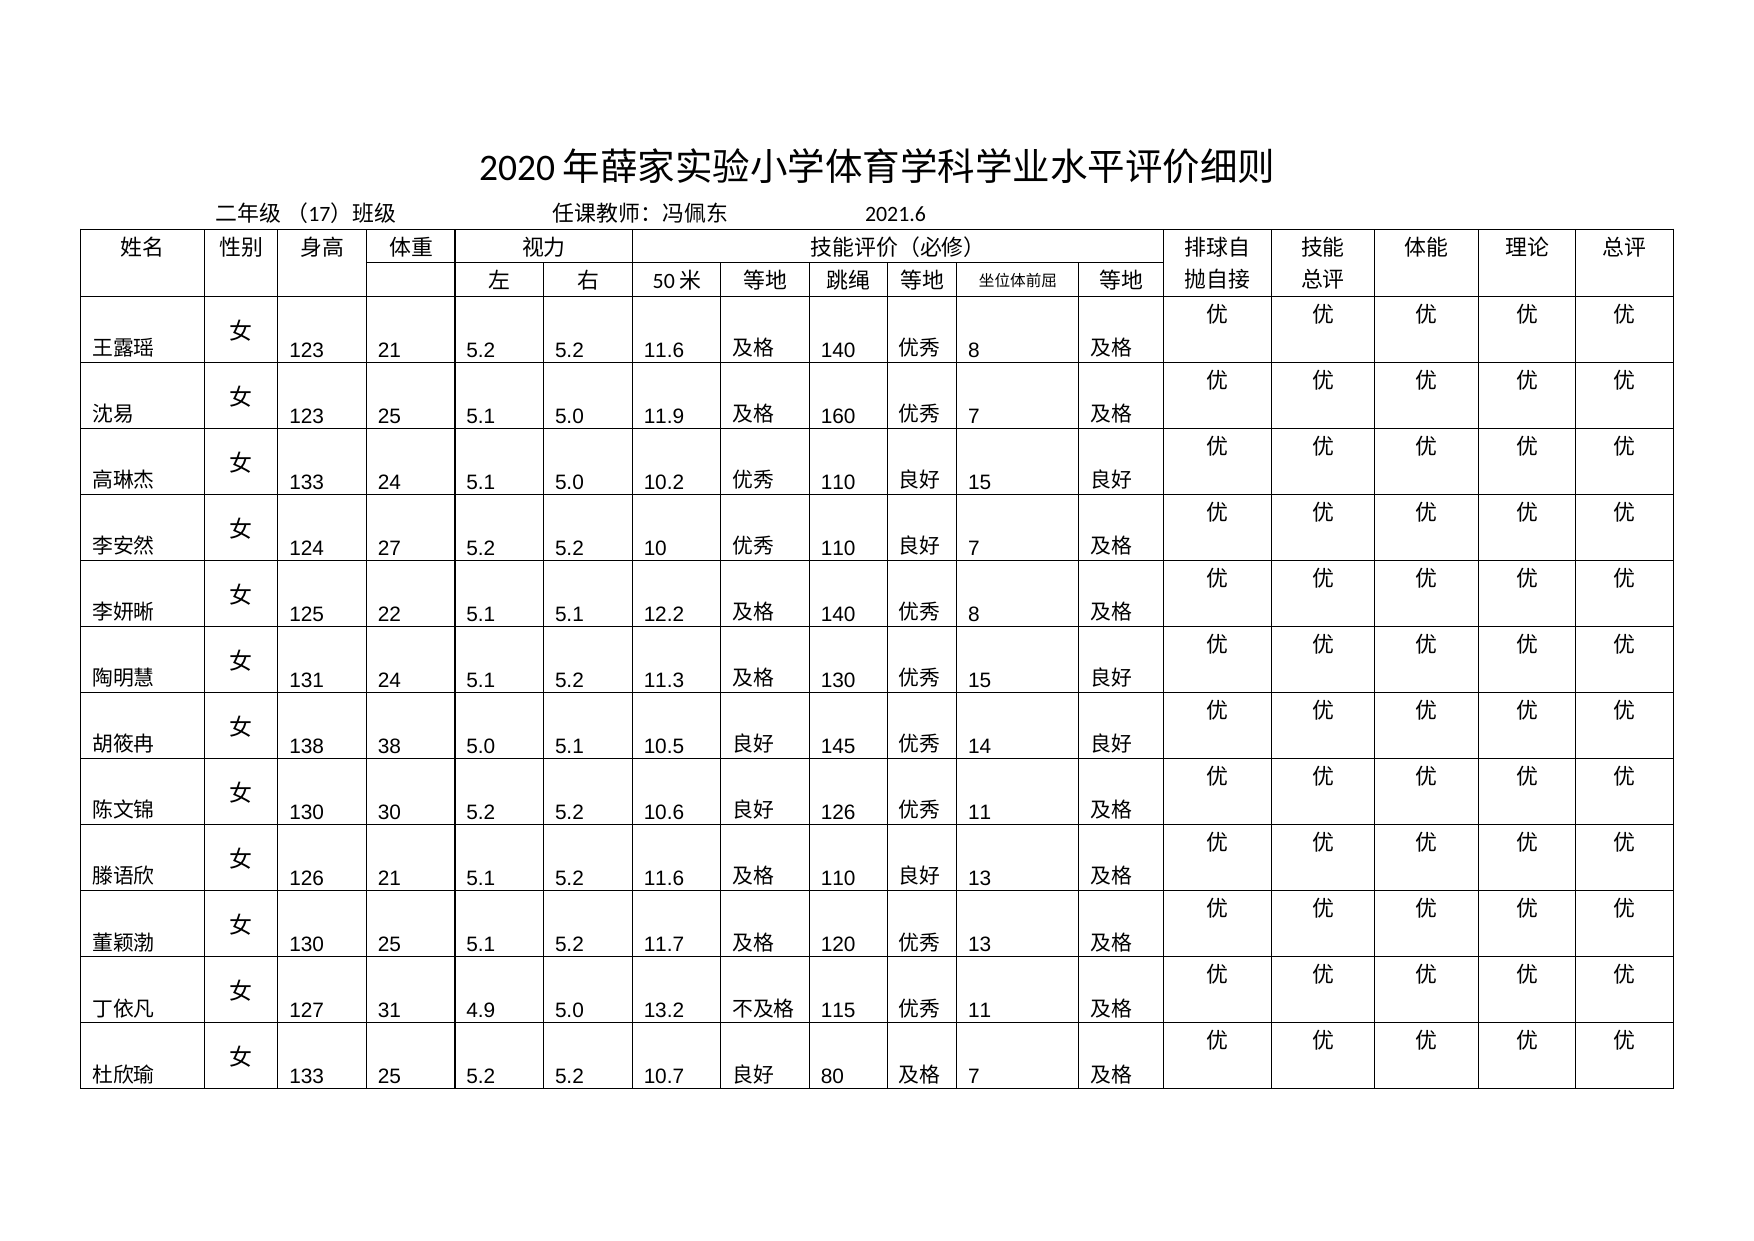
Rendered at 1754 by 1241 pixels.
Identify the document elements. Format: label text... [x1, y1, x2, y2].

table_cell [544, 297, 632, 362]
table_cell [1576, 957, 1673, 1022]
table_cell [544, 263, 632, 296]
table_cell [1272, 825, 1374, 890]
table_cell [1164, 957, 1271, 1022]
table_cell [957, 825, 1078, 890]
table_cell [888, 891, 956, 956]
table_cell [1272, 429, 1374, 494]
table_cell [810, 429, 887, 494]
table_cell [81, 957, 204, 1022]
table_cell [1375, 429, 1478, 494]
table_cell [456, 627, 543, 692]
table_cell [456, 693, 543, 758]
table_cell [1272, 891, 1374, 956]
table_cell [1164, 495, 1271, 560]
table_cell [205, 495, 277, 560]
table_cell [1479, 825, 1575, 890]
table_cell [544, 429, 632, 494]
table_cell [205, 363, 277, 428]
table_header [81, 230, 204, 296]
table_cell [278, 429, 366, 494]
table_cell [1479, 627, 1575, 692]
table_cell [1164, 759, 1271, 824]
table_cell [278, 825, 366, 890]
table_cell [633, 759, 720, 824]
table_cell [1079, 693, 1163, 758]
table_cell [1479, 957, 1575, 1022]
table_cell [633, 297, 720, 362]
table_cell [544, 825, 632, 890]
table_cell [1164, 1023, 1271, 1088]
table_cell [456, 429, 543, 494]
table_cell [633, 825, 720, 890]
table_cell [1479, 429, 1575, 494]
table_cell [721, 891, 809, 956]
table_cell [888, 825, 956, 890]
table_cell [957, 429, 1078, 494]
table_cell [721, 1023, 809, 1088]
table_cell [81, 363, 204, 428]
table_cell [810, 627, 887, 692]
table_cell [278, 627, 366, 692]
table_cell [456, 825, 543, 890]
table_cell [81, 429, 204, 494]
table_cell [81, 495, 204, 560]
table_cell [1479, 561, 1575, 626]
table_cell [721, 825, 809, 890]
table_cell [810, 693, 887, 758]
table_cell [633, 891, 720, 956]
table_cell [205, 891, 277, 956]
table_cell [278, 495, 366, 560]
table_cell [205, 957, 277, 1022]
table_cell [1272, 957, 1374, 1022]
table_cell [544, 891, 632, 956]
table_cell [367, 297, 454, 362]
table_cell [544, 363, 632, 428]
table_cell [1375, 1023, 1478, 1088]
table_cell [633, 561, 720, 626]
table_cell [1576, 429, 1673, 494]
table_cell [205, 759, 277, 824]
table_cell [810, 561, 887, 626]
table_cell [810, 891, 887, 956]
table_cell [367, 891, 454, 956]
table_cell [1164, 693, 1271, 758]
text 二年级 （17）班级 任课教师：冯佩东 2021.6 [150, 196, 1604, 228]
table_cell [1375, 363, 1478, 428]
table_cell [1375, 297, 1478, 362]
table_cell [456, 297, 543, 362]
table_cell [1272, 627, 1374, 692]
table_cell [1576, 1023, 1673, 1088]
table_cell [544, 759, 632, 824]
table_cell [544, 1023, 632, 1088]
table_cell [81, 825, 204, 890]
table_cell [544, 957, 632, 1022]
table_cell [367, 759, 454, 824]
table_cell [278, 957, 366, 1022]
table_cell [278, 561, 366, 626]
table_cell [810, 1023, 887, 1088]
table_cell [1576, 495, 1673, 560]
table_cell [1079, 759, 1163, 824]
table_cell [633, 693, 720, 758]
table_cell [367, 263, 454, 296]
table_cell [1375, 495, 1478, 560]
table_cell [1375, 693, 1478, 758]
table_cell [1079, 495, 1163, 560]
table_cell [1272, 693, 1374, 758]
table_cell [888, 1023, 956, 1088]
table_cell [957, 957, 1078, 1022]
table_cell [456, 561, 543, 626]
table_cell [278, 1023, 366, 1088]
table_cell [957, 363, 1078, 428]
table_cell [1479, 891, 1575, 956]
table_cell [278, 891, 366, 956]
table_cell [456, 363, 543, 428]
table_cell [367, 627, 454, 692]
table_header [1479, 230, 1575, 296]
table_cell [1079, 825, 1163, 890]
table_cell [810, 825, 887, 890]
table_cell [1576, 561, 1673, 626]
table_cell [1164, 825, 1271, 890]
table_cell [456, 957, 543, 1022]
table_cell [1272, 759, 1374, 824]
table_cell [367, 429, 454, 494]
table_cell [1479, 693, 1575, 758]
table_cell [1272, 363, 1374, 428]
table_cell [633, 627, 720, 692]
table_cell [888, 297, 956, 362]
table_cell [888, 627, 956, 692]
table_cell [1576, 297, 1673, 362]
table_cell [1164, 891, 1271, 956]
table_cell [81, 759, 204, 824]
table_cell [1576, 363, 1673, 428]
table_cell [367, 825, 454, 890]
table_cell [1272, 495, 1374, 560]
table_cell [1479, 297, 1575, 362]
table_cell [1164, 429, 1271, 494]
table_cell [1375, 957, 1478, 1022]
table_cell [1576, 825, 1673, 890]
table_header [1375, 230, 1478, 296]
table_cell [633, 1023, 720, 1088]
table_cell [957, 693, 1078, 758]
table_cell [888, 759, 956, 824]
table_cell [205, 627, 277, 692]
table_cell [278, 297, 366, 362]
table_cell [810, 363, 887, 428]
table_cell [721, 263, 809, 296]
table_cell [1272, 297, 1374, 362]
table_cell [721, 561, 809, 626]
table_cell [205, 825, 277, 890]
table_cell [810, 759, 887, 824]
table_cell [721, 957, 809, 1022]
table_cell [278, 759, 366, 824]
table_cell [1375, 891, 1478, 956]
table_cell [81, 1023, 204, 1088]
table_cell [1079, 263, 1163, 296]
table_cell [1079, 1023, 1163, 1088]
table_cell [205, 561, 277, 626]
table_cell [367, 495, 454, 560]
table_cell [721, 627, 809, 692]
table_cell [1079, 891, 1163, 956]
text 2020年薛家实验小学体育学科学业水平评价细则 [150, 131, 1604, 196]
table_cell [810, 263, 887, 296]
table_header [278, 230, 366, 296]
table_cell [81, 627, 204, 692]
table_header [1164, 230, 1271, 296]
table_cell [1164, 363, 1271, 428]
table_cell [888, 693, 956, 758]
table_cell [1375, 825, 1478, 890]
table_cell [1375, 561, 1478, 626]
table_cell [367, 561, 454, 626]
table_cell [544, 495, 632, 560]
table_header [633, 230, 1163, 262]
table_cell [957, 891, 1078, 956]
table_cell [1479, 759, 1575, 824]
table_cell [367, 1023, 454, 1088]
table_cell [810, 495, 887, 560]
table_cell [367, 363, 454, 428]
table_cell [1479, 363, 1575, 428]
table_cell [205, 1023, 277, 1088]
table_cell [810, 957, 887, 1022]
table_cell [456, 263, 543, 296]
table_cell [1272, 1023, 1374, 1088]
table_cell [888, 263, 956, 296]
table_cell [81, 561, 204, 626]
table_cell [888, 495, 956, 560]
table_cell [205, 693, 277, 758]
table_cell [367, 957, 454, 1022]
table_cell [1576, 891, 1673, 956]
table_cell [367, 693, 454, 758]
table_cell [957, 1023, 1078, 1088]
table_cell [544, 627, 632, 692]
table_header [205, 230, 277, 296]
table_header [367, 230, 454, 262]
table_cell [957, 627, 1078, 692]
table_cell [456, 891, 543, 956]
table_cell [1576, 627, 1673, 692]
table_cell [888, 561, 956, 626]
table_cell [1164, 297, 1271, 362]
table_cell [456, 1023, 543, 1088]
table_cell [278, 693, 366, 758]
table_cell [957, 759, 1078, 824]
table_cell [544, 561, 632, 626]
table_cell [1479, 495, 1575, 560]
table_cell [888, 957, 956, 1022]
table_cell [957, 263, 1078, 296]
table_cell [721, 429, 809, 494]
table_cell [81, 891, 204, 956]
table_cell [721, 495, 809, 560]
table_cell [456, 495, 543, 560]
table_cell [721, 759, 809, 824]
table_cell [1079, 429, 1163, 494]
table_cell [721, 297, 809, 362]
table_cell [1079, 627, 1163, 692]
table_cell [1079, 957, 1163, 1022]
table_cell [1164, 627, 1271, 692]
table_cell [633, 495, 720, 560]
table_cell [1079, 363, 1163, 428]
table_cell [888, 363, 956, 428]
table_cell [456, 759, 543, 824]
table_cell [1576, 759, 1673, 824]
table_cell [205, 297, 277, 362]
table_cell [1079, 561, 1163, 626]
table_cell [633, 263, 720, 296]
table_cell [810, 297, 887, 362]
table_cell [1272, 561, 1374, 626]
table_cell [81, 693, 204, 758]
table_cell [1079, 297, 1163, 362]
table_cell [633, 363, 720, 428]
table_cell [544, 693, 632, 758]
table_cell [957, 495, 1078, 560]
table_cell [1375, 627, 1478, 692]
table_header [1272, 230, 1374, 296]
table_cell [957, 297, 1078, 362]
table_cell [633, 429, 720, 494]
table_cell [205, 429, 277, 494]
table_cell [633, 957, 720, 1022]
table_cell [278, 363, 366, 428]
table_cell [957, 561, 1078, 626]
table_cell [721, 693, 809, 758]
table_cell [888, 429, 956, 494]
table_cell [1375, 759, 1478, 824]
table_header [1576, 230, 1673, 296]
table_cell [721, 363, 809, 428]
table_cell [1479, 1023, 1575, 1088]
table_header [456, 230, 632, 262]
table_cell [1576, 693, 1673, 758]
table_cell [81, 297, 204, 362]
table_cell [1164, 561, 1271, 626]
